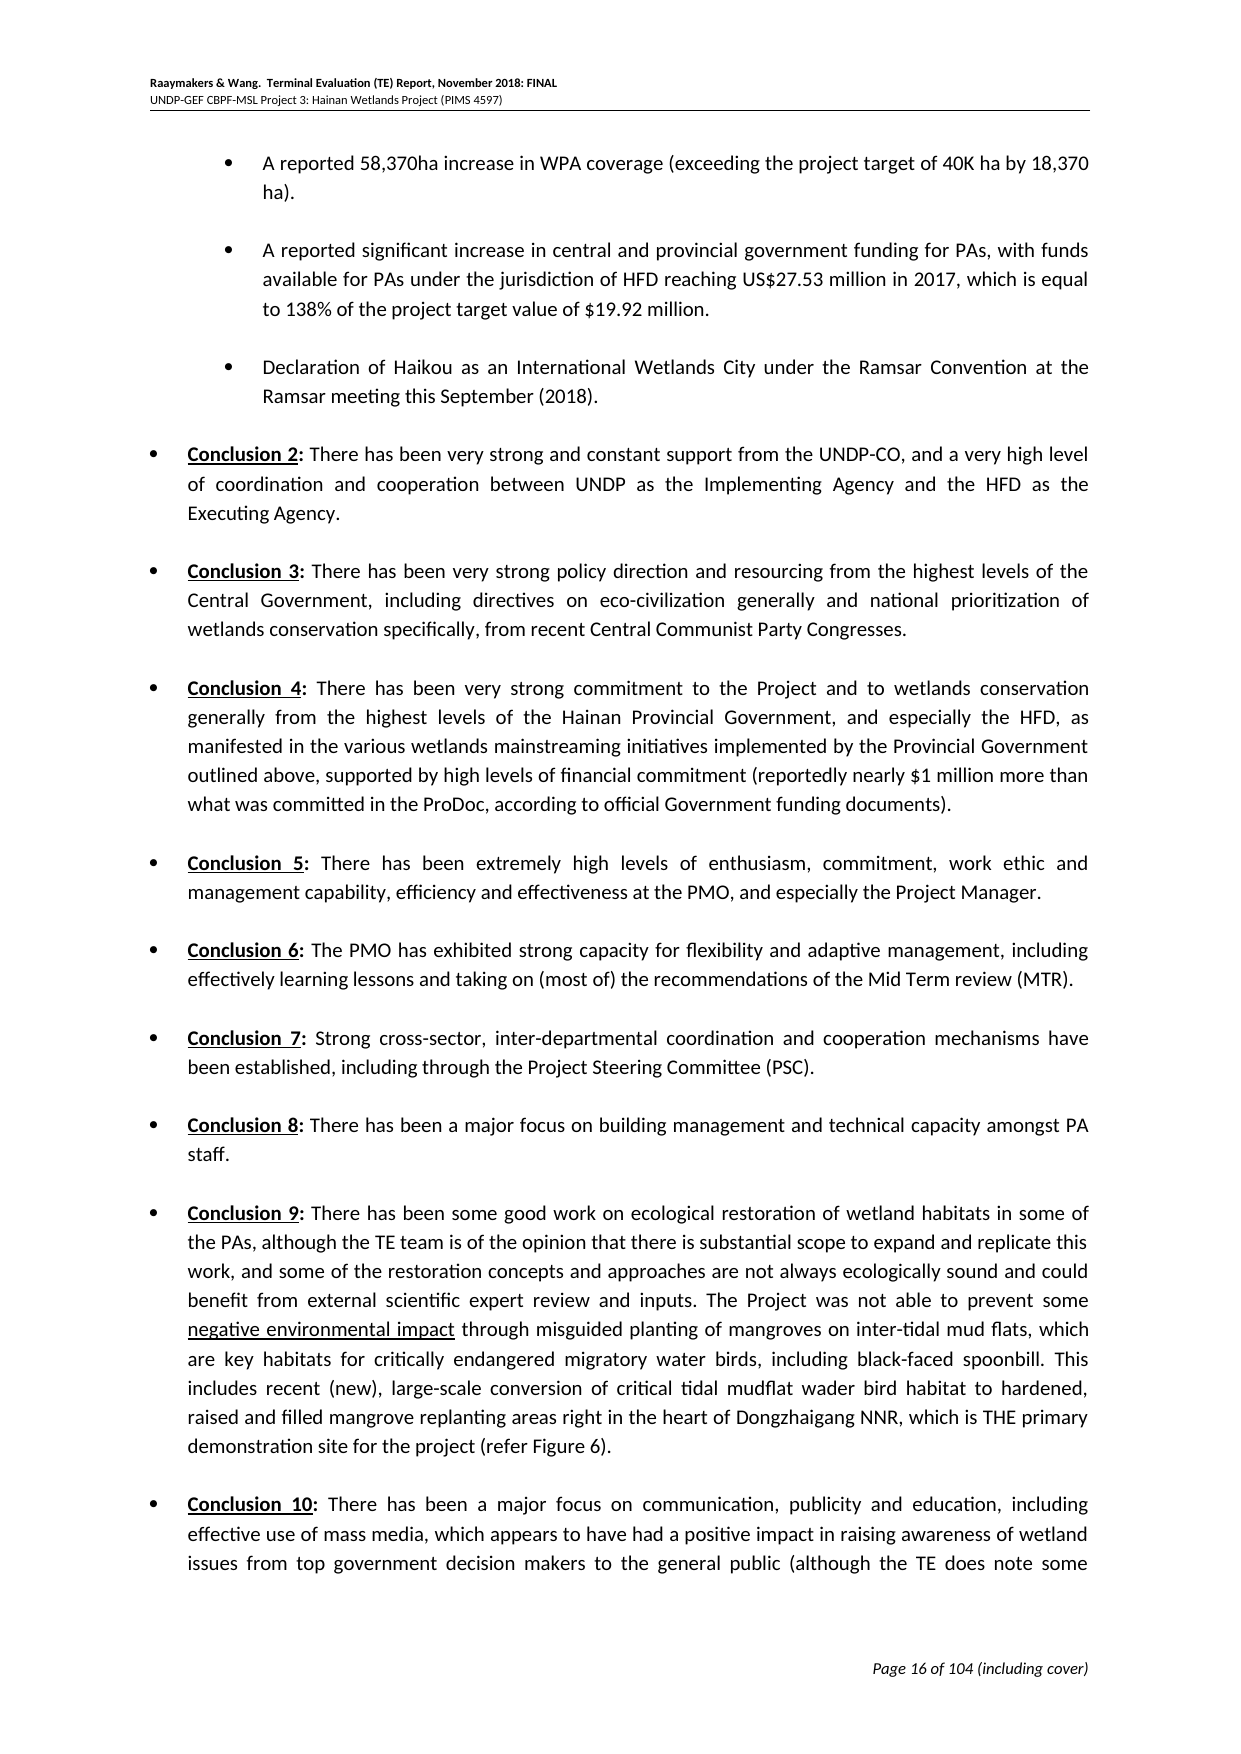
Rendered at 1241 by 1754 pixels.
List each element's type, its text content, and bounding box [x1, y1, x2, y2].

list Conclusion 4: There has been very strong commitment to the Project and to wetlands conservation generally from the highest levels of the Hainan Provincial Government, and especially the HFD, as manifested in the various wetlands mainstreaming initiatives implemented by the Provincial Government outlined above, supported by high levels of financial commitment (reportedly nearly $1 million more than what was committed in the ProDoc, according to official Government funding documents). [150, 675, 1090, 817]
list Conclusion 2: There has been very strong and constant support from the UNDP-CO, and a very high level of coordination and cooperation between UNDP as the Implementing Agency and the HFD as the Executing Agency. [150, 442, 1090, 525]
list Conclusion 3: There has been very strong policy direction and resourcing from the highest levels of the Central Government, including directives on eco-civilization generally and national prioritization of wetlands conservation specifically, from recent Central Communist Party Congresses. [150, 558, 1090, 642]
list Conclusion 7: Strong cross-sector, inter-departmental coordination and cooperation mechanisms have been established, including through the Project Steering Committee (PSC). [150, 1025, 1090, 1079]
list A reported 58,370ha increase in WPA coverage (exceeding the project target of 40K ha by 18,370 ha). [225, 150, 1090, 204]
list Declaration of Haikou as an International Wetlands City under the Ramsar Convention at the Ramsar meeting this September (2018). [225, 354, 1090, 409]
list A reported significant increase in central and provincial government funding for PAs, with funds available for PAs under the jurisdiction of HFD reaching US$27.53 million in 2017, which is equal to 138% of the project target value of $19.92 million. [225, 237, 1090, 321]
list Conclusion 5: There has been extremely high levels of enthusiasm, commitment, work ethic and management capability, efficiency and effectiveness at the PMO, and especially the Project Manager. [150, 850, 1090, 904]
list Conclusion 9: There has been some good work on ecological restoration of wetland habitats in some of the PAs, although the TE team is of the opinion that there is substantial scope to expand and replicate this work, and some of the restoration concepts and approaches are not always ecologically sound and could benefit from external scientific expert review and inputs. The Project was not able to prevent some negative environmental impact through misguided planting of mangroves on inter-tidal mud flats, which are key habitats for critically endangered migratory water birds, including black-faced spoonbill. This includes recent (new), large-scale conversion of critical tidal mudflat wader bird habitat to hardened, raised and filled mangrove replanting areas right in the heart of Dongzhaigang NNR, which is THE primary demonstration site for the project (refer Figure 6). [150, 1200, 1090, 1459]
list Conclusion 6: The PMO has exhibited strong capacity for flexibility and adaptive management, including effectively learning lessons and taking on (most of) the recommendations of the Mid Term review (MTR). [150, 937, 1090, 992]
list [150, 1492, 1090, 1575]
list Conclusion 8: There has been a major focus on building management and technical capacity amongst PA staff. [150, 1112, 1090, 1167]
